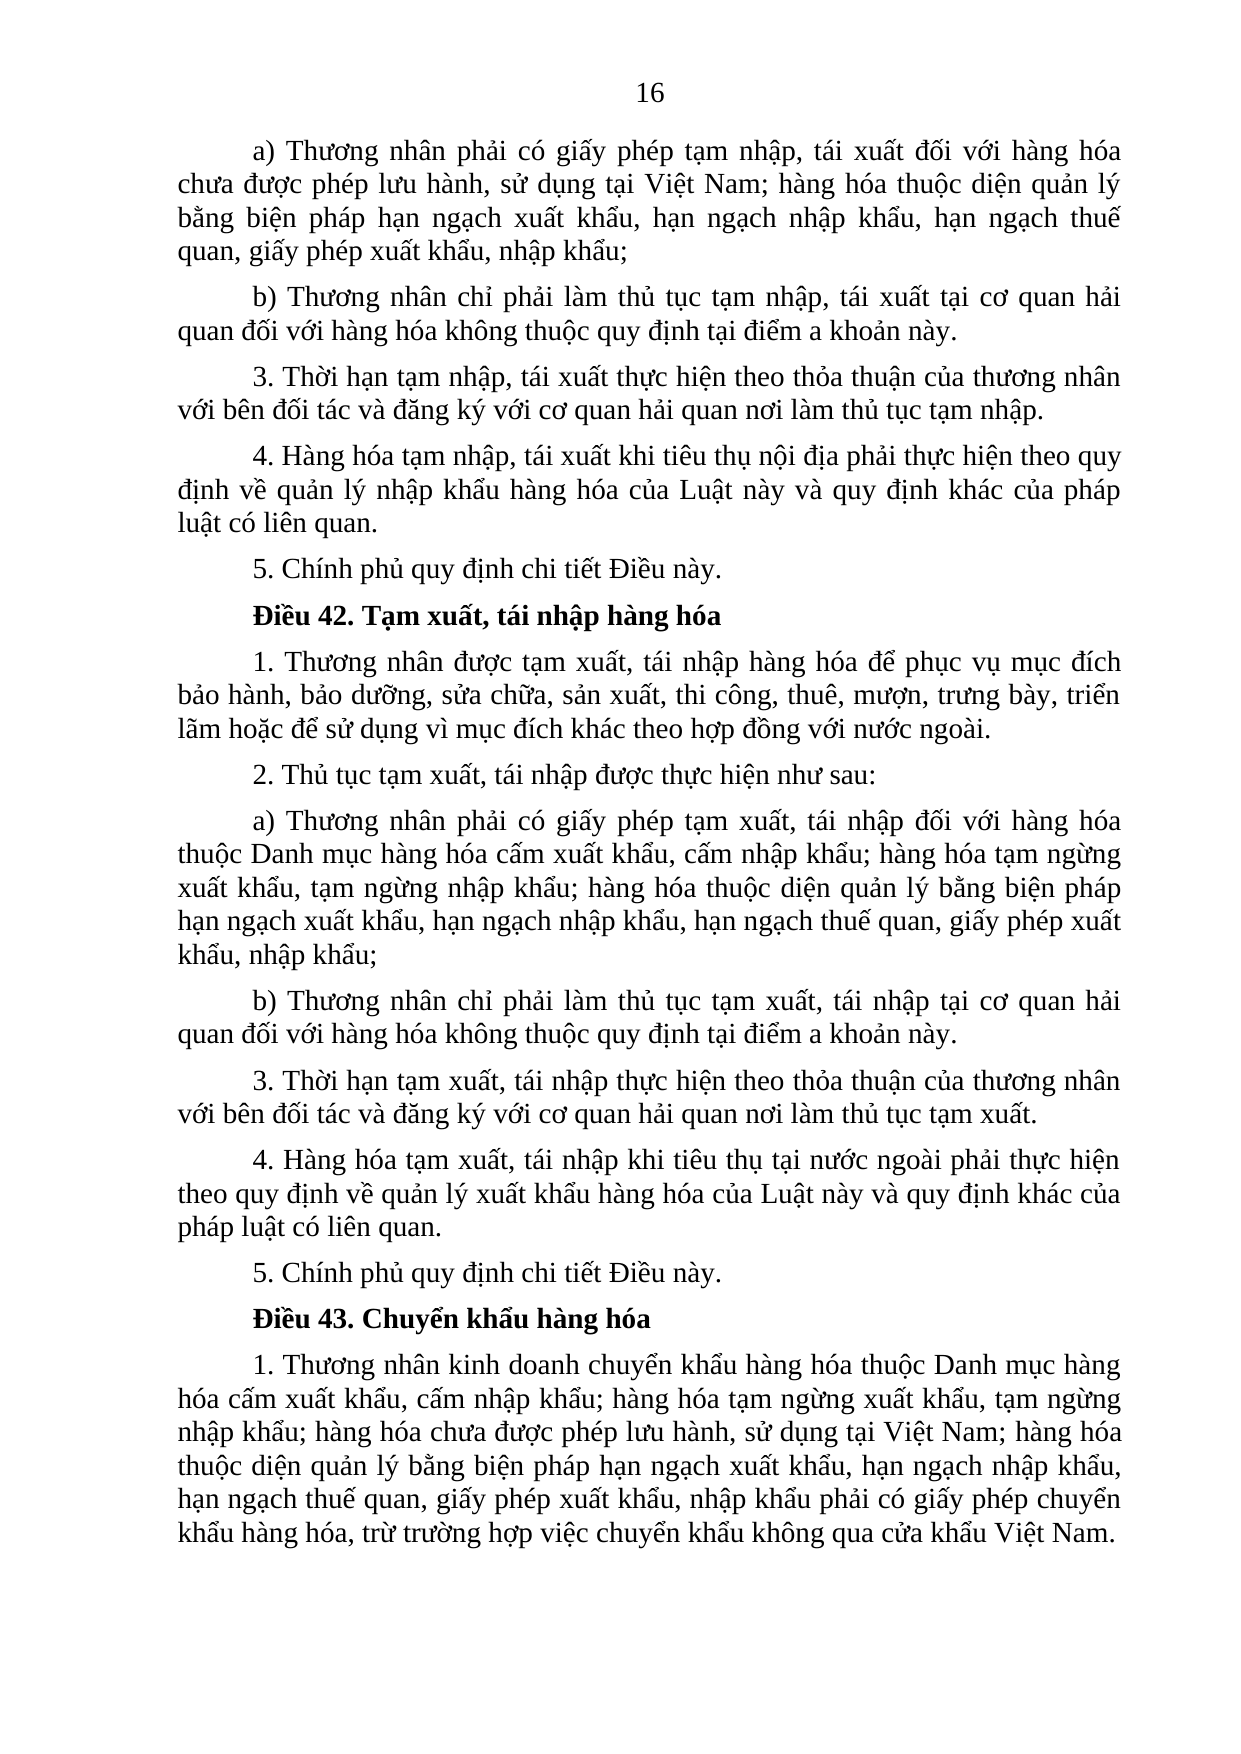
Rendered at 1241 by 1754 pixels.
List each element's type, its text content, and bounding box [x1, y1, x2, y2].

text 5. Chính phủ quy định chi tiết Điều này. [177, 1255, 1122, 1289]
text 5. Chính phủ quy định chi tiết Điều này. [177, 552, 1122, 585]
text 1. Thương nhân kinh doanh chuyển khẩu hàng hóa thuộc Danh mục hàng hóa cấm xuất khẩu, cấm nhập khẩu; hàng hóa tạm ngừng xuất khẩu, tạm ngừng nhập khẩu; hàng hóa chưa được phép lưu hành, sử dụng tại Việt Nam; hàng hóa thuộc diện quản lý bằng biện pháp hạn ngạch xuất khẩu, hạn ngạch nhập khẩu, hạn ngạch thuế quan, giấy phép xuất khẩu, nhập khẩu phải có giấy phép chuyển khẩu hàng hóa, trừ trường hợp việc chuyển khẩu không qua cửa khẩu Việt Nam. [177, 1347, 1122, 1549]
text b) Thương nhân chỉ phải làm thủ tục tạm xuất, tái nhập tại cơ quan hải quan đối với hàng hóa không thuộc quy định tại điểm a khoản này. [177, 983, 1122, 1050]
text a) Thương nhân phải có giấy phép tạm xuất, tái nhập đối với hàng hóa thuộc Danh mục hàng hóa cấm xuất khẩu, cấm nhập khẩu; hàng hóa tạm ngừng xuất khẩu, tạm ngừng nhập khẩu; hàng hóa thuộc diện quản lý bằng biện pháp hạn ngạch xuất khẩu, hạn ngạch nhập khẩu, hạn ngạch thuế quan, giấy phép xuất khẩu, nhập khẩu; [177, 803, 1122, 971]
text 1. Thương nhân được tạm xuất, tái nhập hàng hóa để phục vụ mục đích bảo hành, bảo dưỡng, sửa chữa, sản xuất, thi công, thuê, mượn, trưng bày, triển lãm hoặc để sử dụng vì mục đích khác theo hợp đồng với nước ngoài. [177, 644, 1122, 744]
text 3. Thời hạn tạm xuất, tái nhập thực hiện theo thỏa thuận của thương nhân với bên đối tác và đăng ký với cơ quan hải quan nơi làm thủ tục tạm xuất. [177, 1063, 1122, 1130]
text Điều 43. Chuyển khẩu hàng hóa [177, 1301, 1122, 1335]
text 2. Thủ tục tạm xuất, tái nhập được thực hiện như sau: [177, 757, 1122, 790]
text a) Thương nhân phải có giấy phép tạm nhập, tái xuất đối với hàng hóa chưa được phép lưu hành, sử dụng tại Việt Nam; hàng hóa thuộc diện quản lý bằng biện pháp hạn ngạch xuất khẩu, hạn ngạch nhập khẩu, hạn ngạch thuế quan, giấy phép xuất khẩu, nhập khẩu; [177, 133, 1122, 267]
text 4. Hàng hóa tạm nhập, tái xuất khi tiêu thụ nội địa phải thực hiện theo quy định về quản lý nhập khẩu hàng hóa của Luật này và quy định khác của pháp luật có liên quan. [177, 438, 1122, 539]
text Điều 42. Tạm xuất, tái nhập hàng hóa [177, 598, 1122, 631]
text 3. Thời hạn tạm nhập, tái xuất thực hiện theo thỏa thuận của thương nhân với bên đối tác và đăng ký với cơ quan hải quan nơi làm thủ tục tạm nhập. [177, 359, 1122, 426]
text b) Thương nhân chỉ phải làm thủ tục tạm nhập, tái xuất tại cơ quan hải quan đối với hàng hóa không thuộc quy định tại điểm a khoản này. [177, 279, 1122, 346]
text 4. Hàng hóa tạm xuất, tái nhập khi tiêu thụ tại nước ngoài phải thực hiện theo quy định về quản lý xuất khẩu hàng hóa của Luật này và quy định khác của pháp luật có liên quan. [177, 1142, 1122, 1243]
